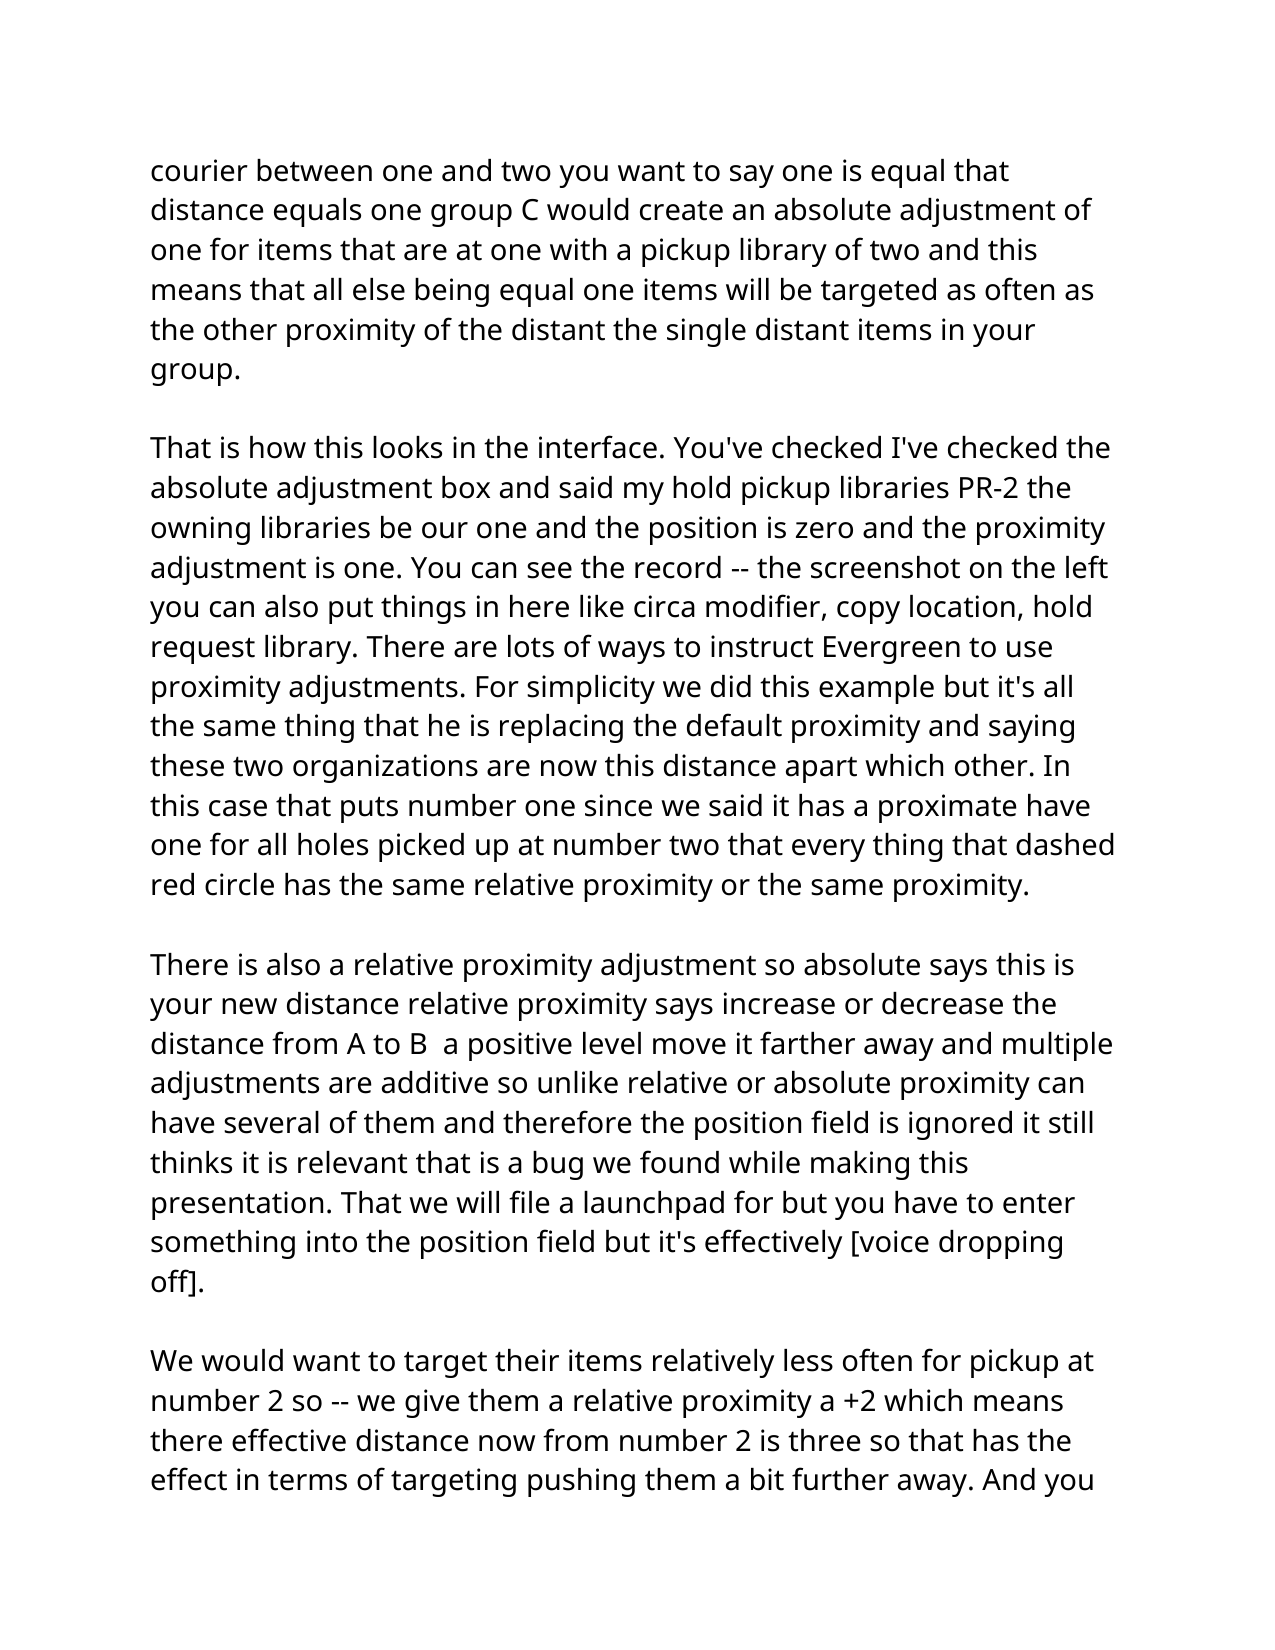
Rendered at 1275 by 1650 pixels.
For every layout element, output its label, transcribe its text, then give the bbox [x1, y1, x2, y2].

text That is how this looks in the interface. You've checked I've checked the absolute adjustment box and said my hold pickup libraries PR-2 the owning libraries be our one and the position is zero and the proximity adjustment is one. You can see the record -- the screenshot on the left you can also put things in here like circa modifier, copy location, hold request library. There are lots of ways to instruct Evergreen to use proximity adjustments. For simplicity we did this example but it's all the same thing that he is replacing the default proximity and saying these two organizations are now this distance apart which other. In this case that puts number one since we said it has a proximate have one for all holes picked up at number two that every thing that dashed red circle has the same relative proximity or the same proximity. [150, 428, 1125, 904]
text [150, 1341, 1125, 1499]
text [150, 150, 1125, 388]
text There is also a relative proximity adjustment so absolute says this is your new distance relative proximity says increase or decrease the distance from A to B a positive level move it farther away and multiple adjustments are additive so unlike relative or absolute proximity can have several of them and therefore the position field is ignored it still thinks it is relevant that is a bug we found while making this presentation. That we will file a launchpad for but you have to enter something into the position field but it's effectively [voice dropping off]. [150, 944, 1125, 1301]
